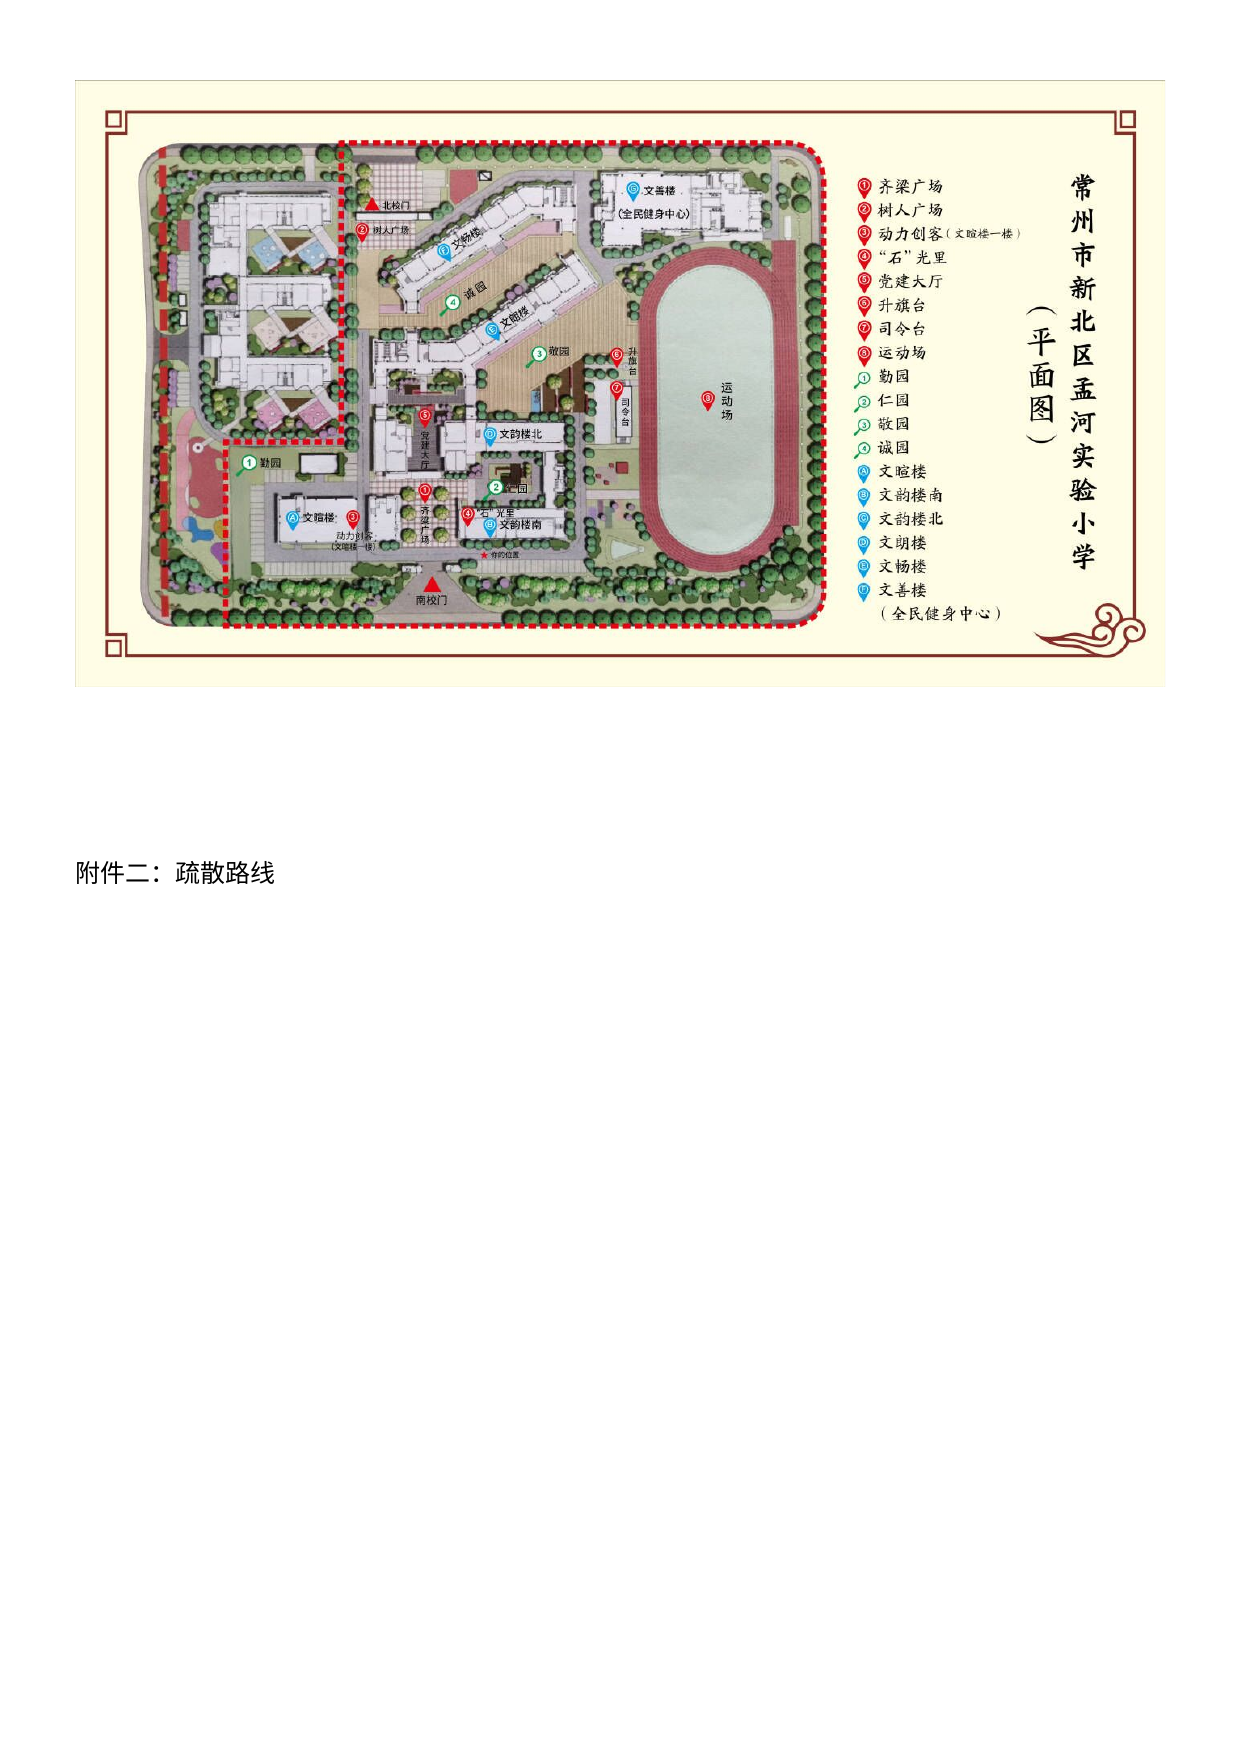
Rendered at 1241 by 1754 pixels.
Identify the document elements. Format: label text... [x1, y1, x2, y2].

text 附件二：疏散路线 [75, 839, 1165, 904]
picture [75, 80, 1166, 687]
